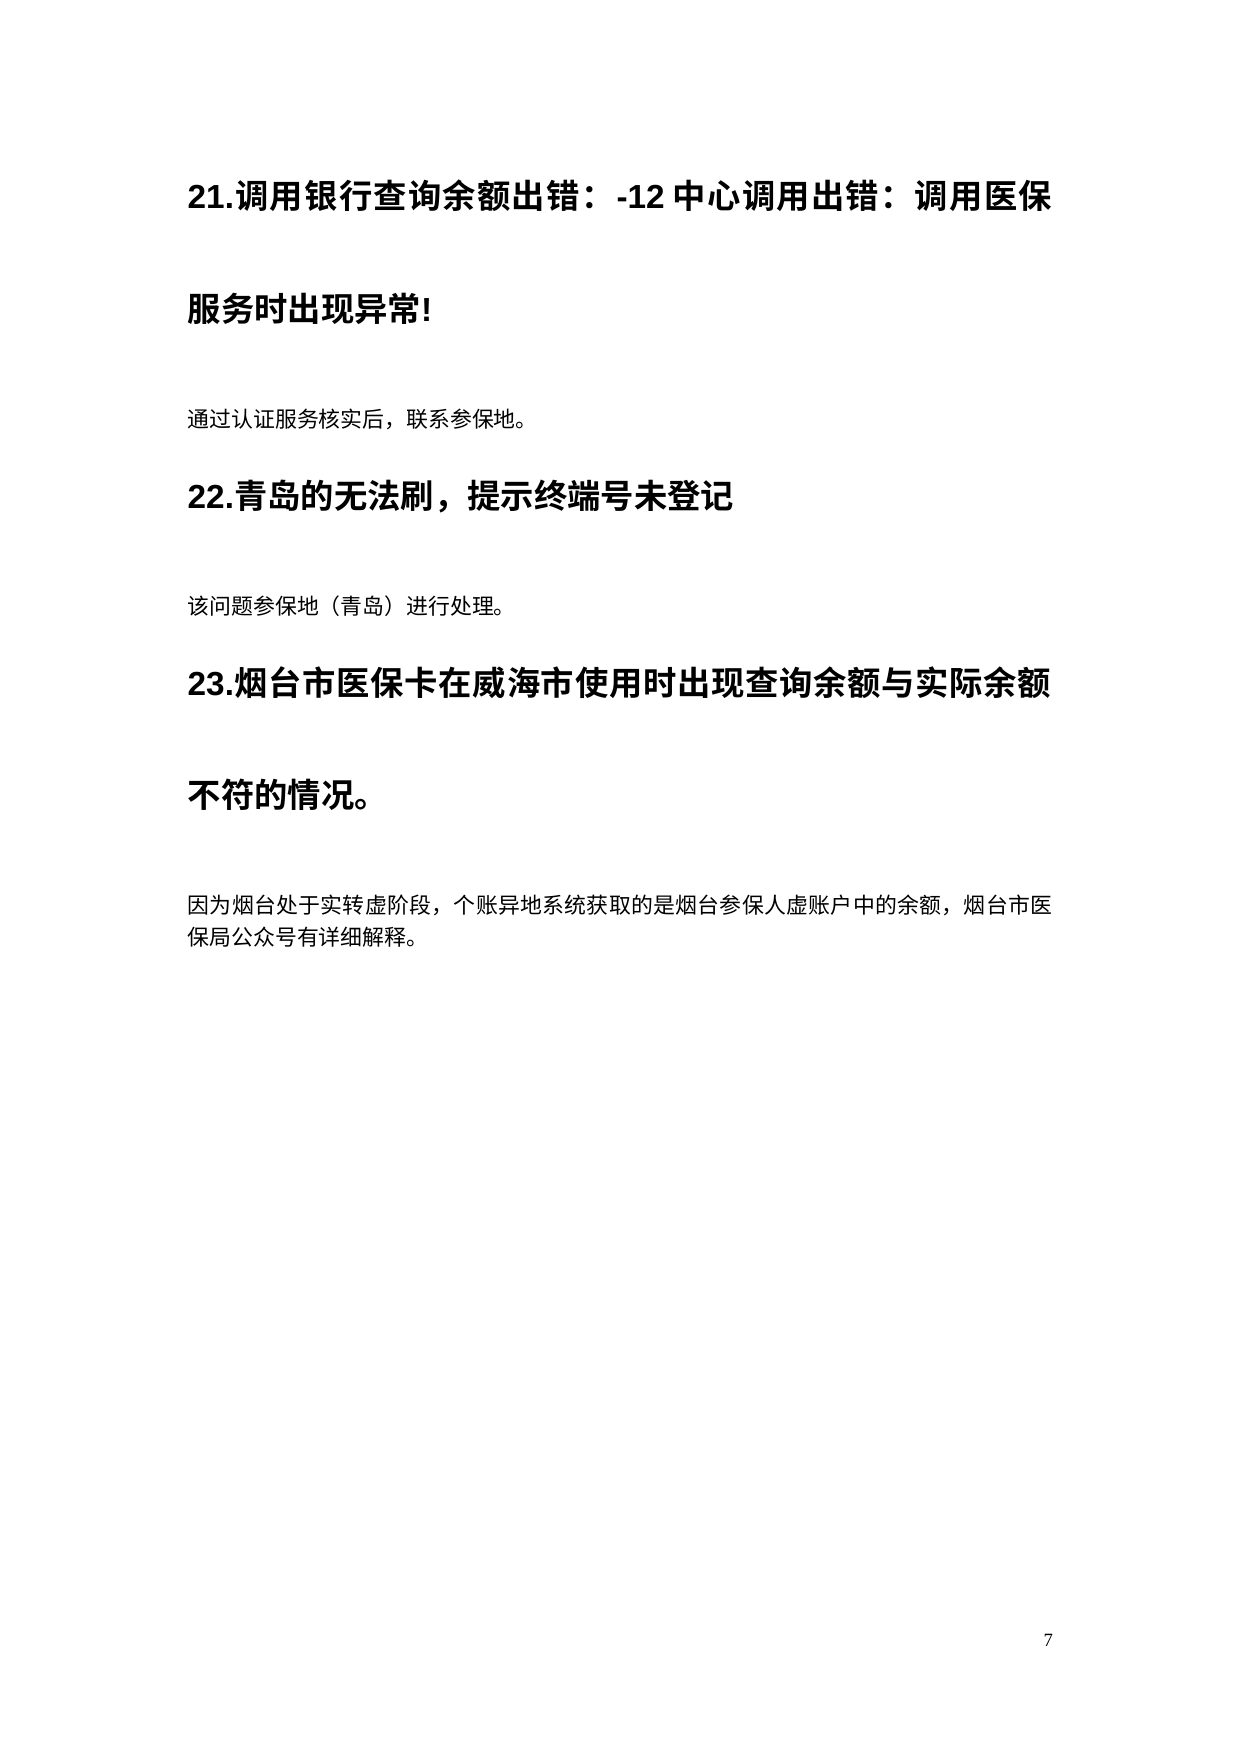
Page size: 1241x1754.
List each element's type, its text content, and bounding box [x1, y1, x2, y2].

subtitle 21.调用银行查询余额出错：-12中心调用出错：调用医保服务时出现异常! [187, 162, 1053, 339]
subtitle 22.青岛的无法刷，提示终端号未登记 [187, 461, 1053, 526]
subtitle 23.烟台市医保卡在威海市使用时出现查询余额与实际余额不符的情况。 [187, 648, 1053, 825]
text 通过认证服务核实后，联系参保地。 [187, 402, 1053, 434]
text 该问题参保地（青岛）进行处理。 [187, 588, 1053, 621]
text 因为烟台处于实转虚阶段，个账异地系统获取的是烟台参保人虚账户中的余额，烟台市医保局公众号有详细解释。 [187, 887, 1053, 952]
